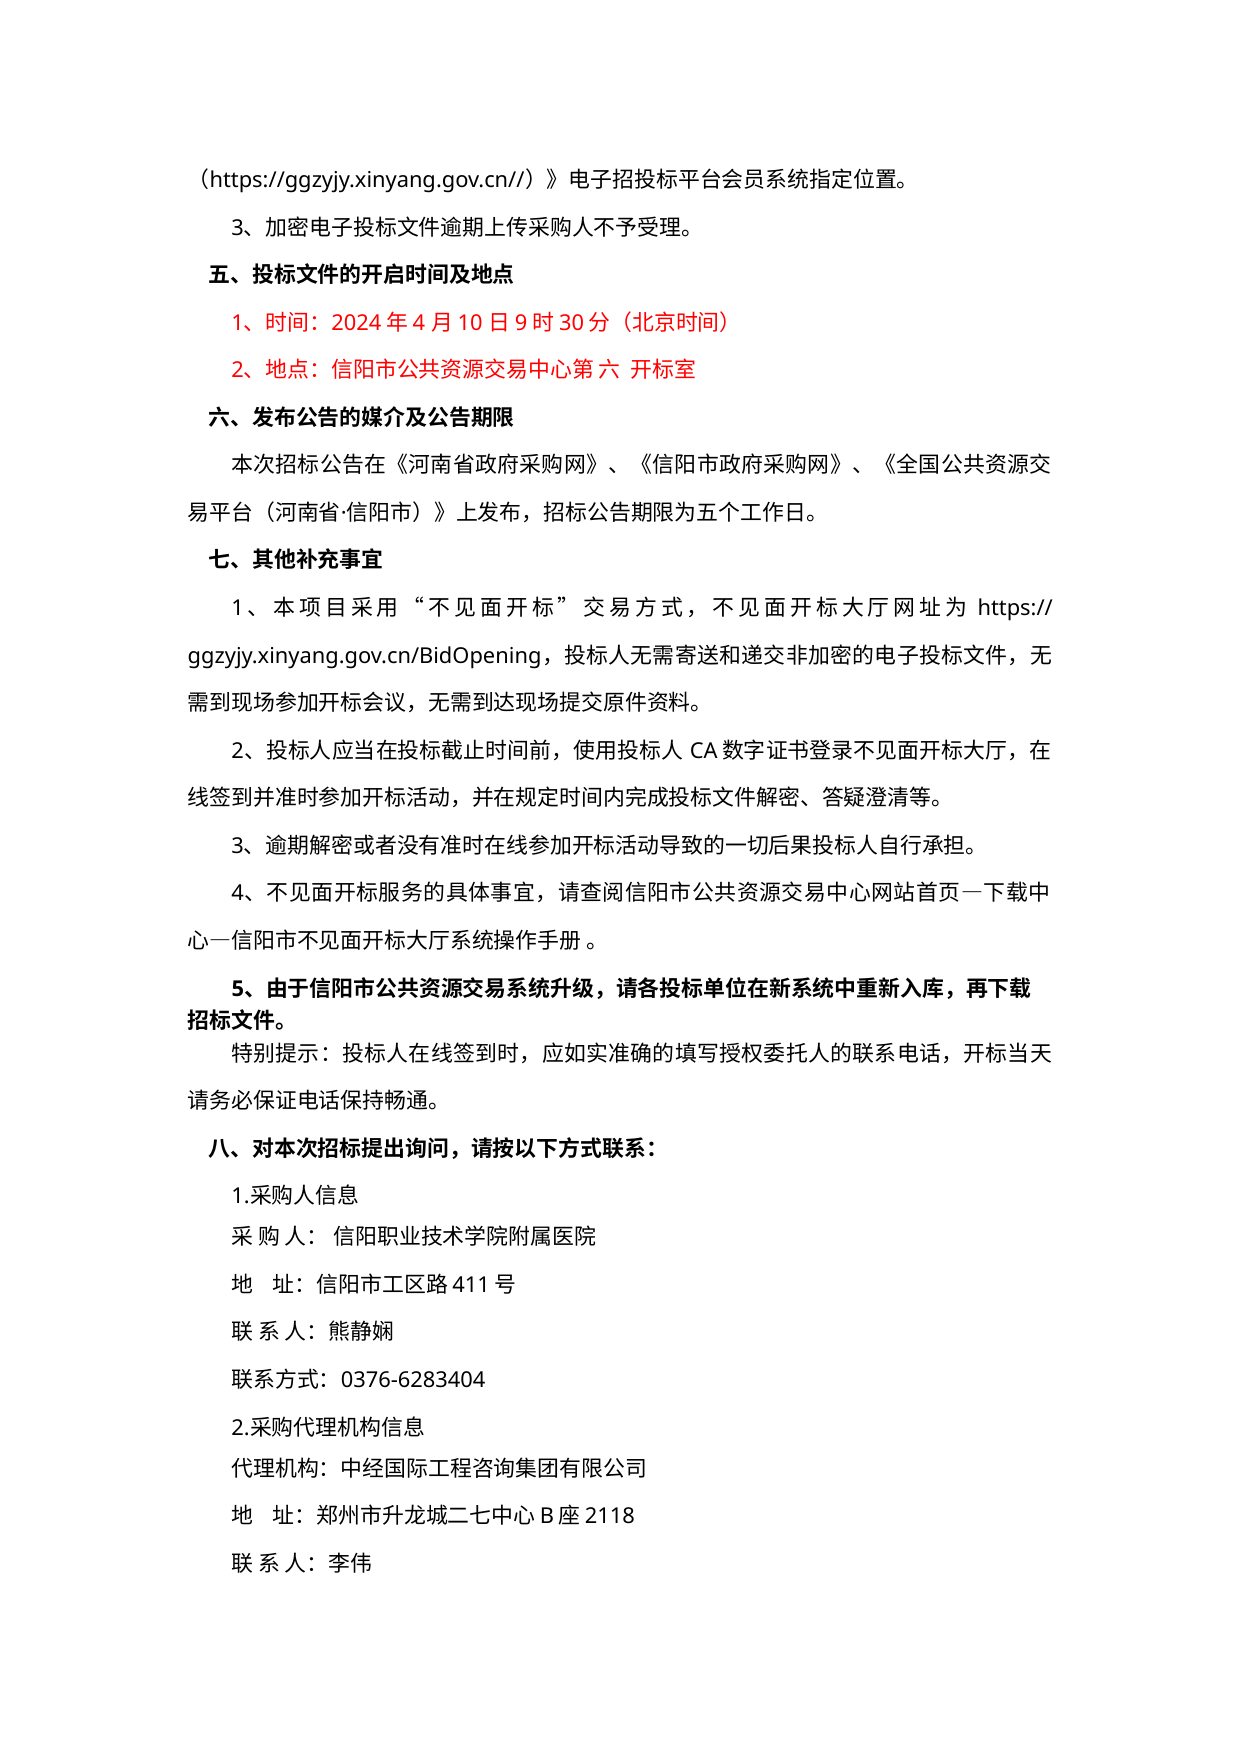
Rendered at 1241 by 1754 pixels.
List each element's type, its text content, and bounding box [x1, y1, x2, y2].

text 1、本项目采用“不见面开标”交易方式，不见面开标大厅网址为https://ggzyjy.xinyang.gov.cn/BidOpening，投标人无需寄送和递交非加密的电子投标文件，无需到现场参加开标会议，无需到达现场提交原件资料。 [187, 590, 1053, 717]
text 联系方式：0376-6283404 [187, 1362, 1053, 1394]
text 五、投标文件的开启时间及地点 [187, 257, 1053, 289]
text 六、发布公告的媒介及公告期限 [187, 400, 1053, 432]
text 3、加密电子投标文件逾期上传采购人不予受理。 [187, 209, 1053, 241]
text 地 址：信阳市工区路411号 [187, 1267, 1053, 1298]
text 联 系 人：熊静娴 [187, 1314, 1053, 1346]
text 2、地点：信阳市公共资源交易中心第 六 开标室 [187, 352, 1053, 384]
text 5、由于信阳市公共资源交易系统升级，请各投标单位在新系统中重新入库，再下载招标文件。 [187, 971, 1053, 1036]
text 联 系 人：李伟 [187, 1546, 1053, 1577]
text 七、其他补充事宜 [187, 542, 1053, 574]
text 2.采购代理机构信息 [187, 1409, 1053, 1441]
text 4、不见面开标服务的具体事宜，请查阅信阳市公共资源交易中心网站首页—下载中心—信阳市不见面开标大厅系统操作手册 。 [187, 875, 1053, 955]
text 特别提示：投标人在线签到时，应如实准确的填写授权委托人的联系电话，开标当天请务必保证电话保持畅通。 [187, 1036, 1053, 1115]
text 本次招标公告在《河南省政府采购网》、《信阳市政府采购网》、《全国公共资源交易平台（河南省·信阳市）》上发布，招标公告期限为五个工作日。 [187, 447, 1053, 527]
text 八、对本次招标提出询问，请按以下方式联系： [187, 1131, 1053, 1162]
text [187, 162, 1053, 194]
text 2、投标人应当在投标截止时间前，使用投标人CA数字证书登录不见面开标大厅，在线签到并准时参加开标活动，并在规定时间内完成投标文件解密、答疑澄清等。 [187, 733, 1053, 812]
text 代理机构：中经国际工程咨询集团有限公司 [187, 1451, 1053, 1482]
text 3、逾期解密或者没有准时在线参加开标活动导致的一切后果投标人自行承担。 [187, 828, 1053, 859]
text 地 址：郑州市升龙城二七中心B座2118 [187, 1498, 1053, 1530]
text 1.采购人信息 [187, 1178, 1053, 1210]
text 采 购 人： 信阳职业技术学院附属医院 [187, 1219, 1053, 1251]
text 1、时间：2024年 4 月 10 日9 时30分（北京时间） [187, 305, 1053, 336]
